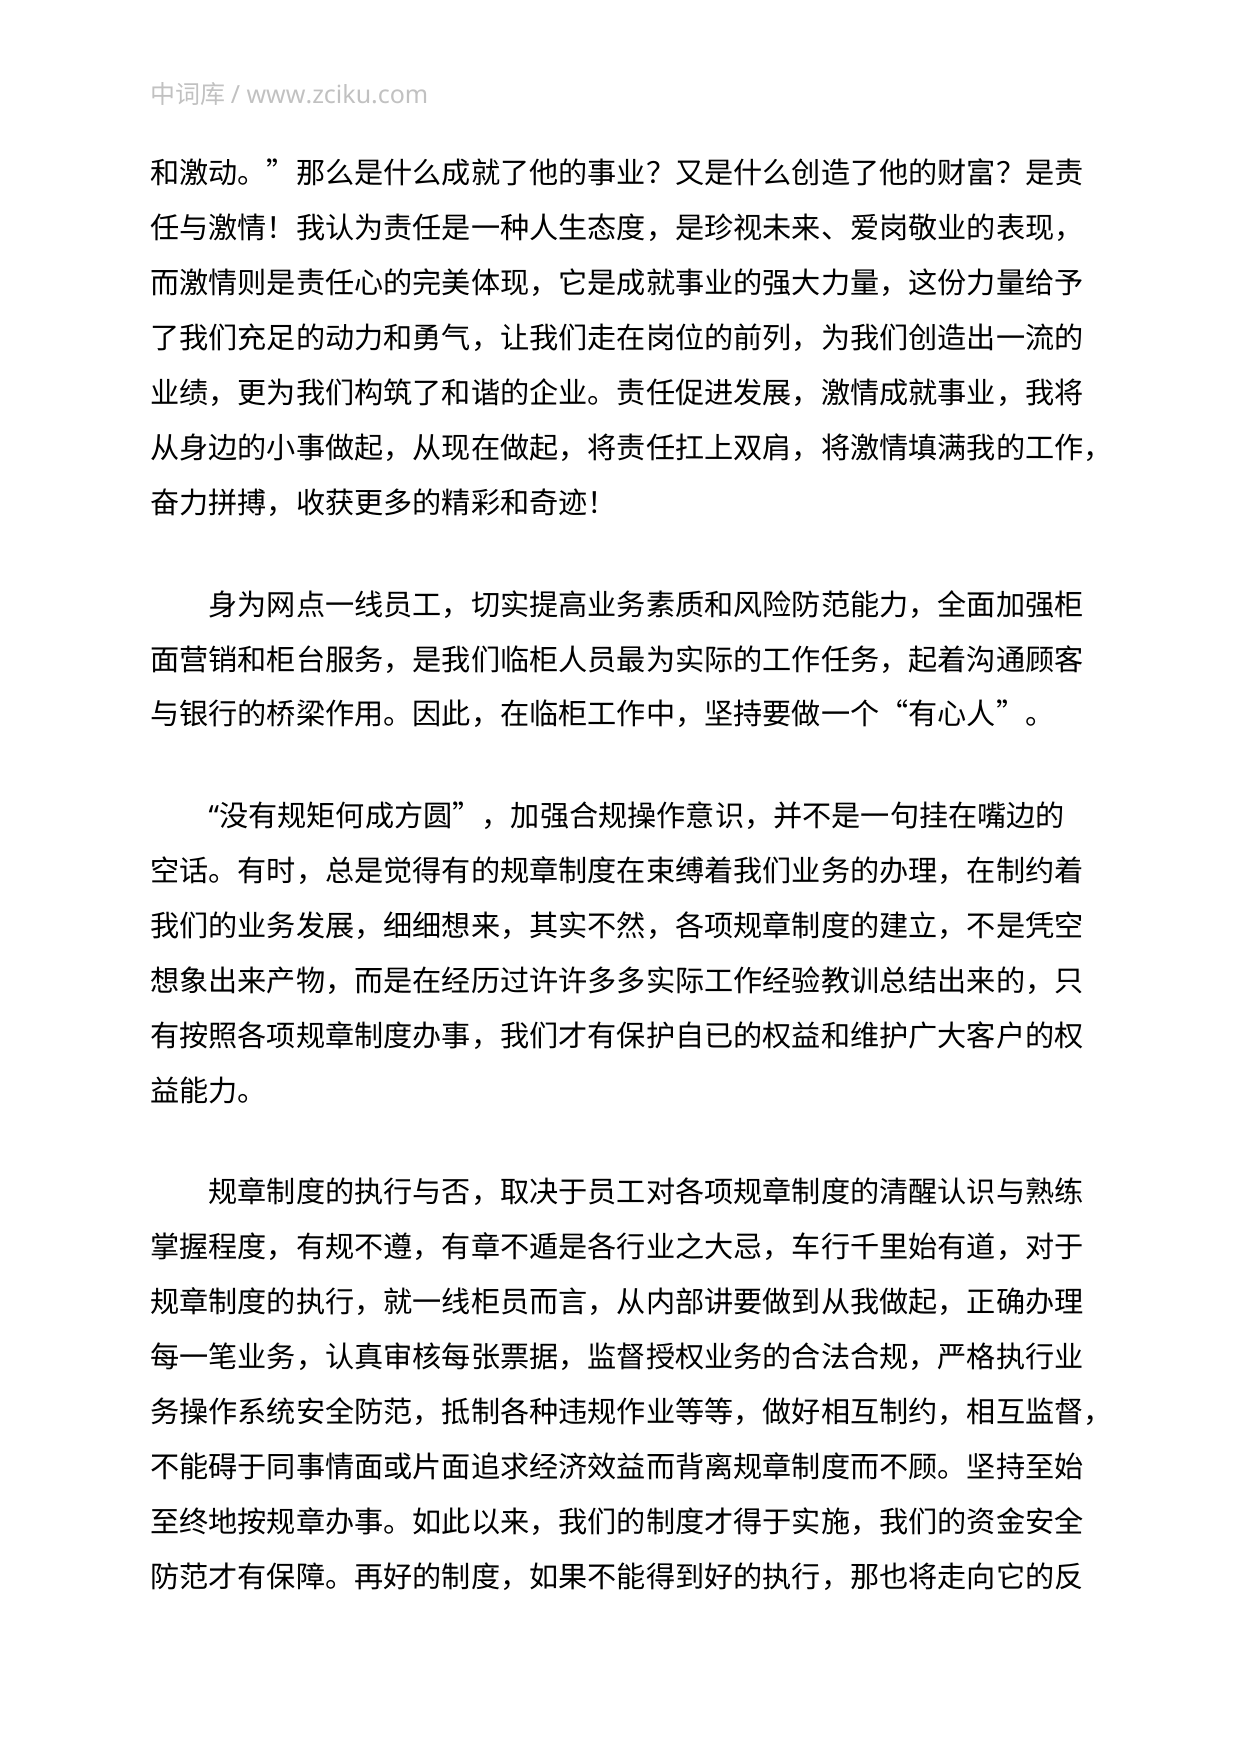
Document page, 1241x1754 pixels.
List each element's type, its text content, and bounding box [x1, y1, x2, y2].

text 身为网点一线员工，切实提高业务素质和风险防范能力，全面加强柜面营销和柜台服务，是我们临柜人员最为实际的工作任务，起着沟通顾客与银行的桥梁作用。因此，在临柜工作中，坚持要做一个“有心人”。 [150, 581, 1090, 733]
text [150, 1169, 1090, 1596]
text “没有规矩何成方圆”，加强合规操作意识，并不是一句挂在嘴边的空话。有时，总是觉得有的规章制度在束缚着我们业务的办理，在制约着我们的业务发展，细细想来，其实不然，各项规章制度的建立，不是凭空想象出来产物，而是在经历过许许多多实际工作经验教训总结出来的，只有按照各项规章制度办事，我们才有保护自已的权益和维护广大客户的权益能力。 [150, 793, 1090, 1109]
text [150, 150, 1090, 522]
